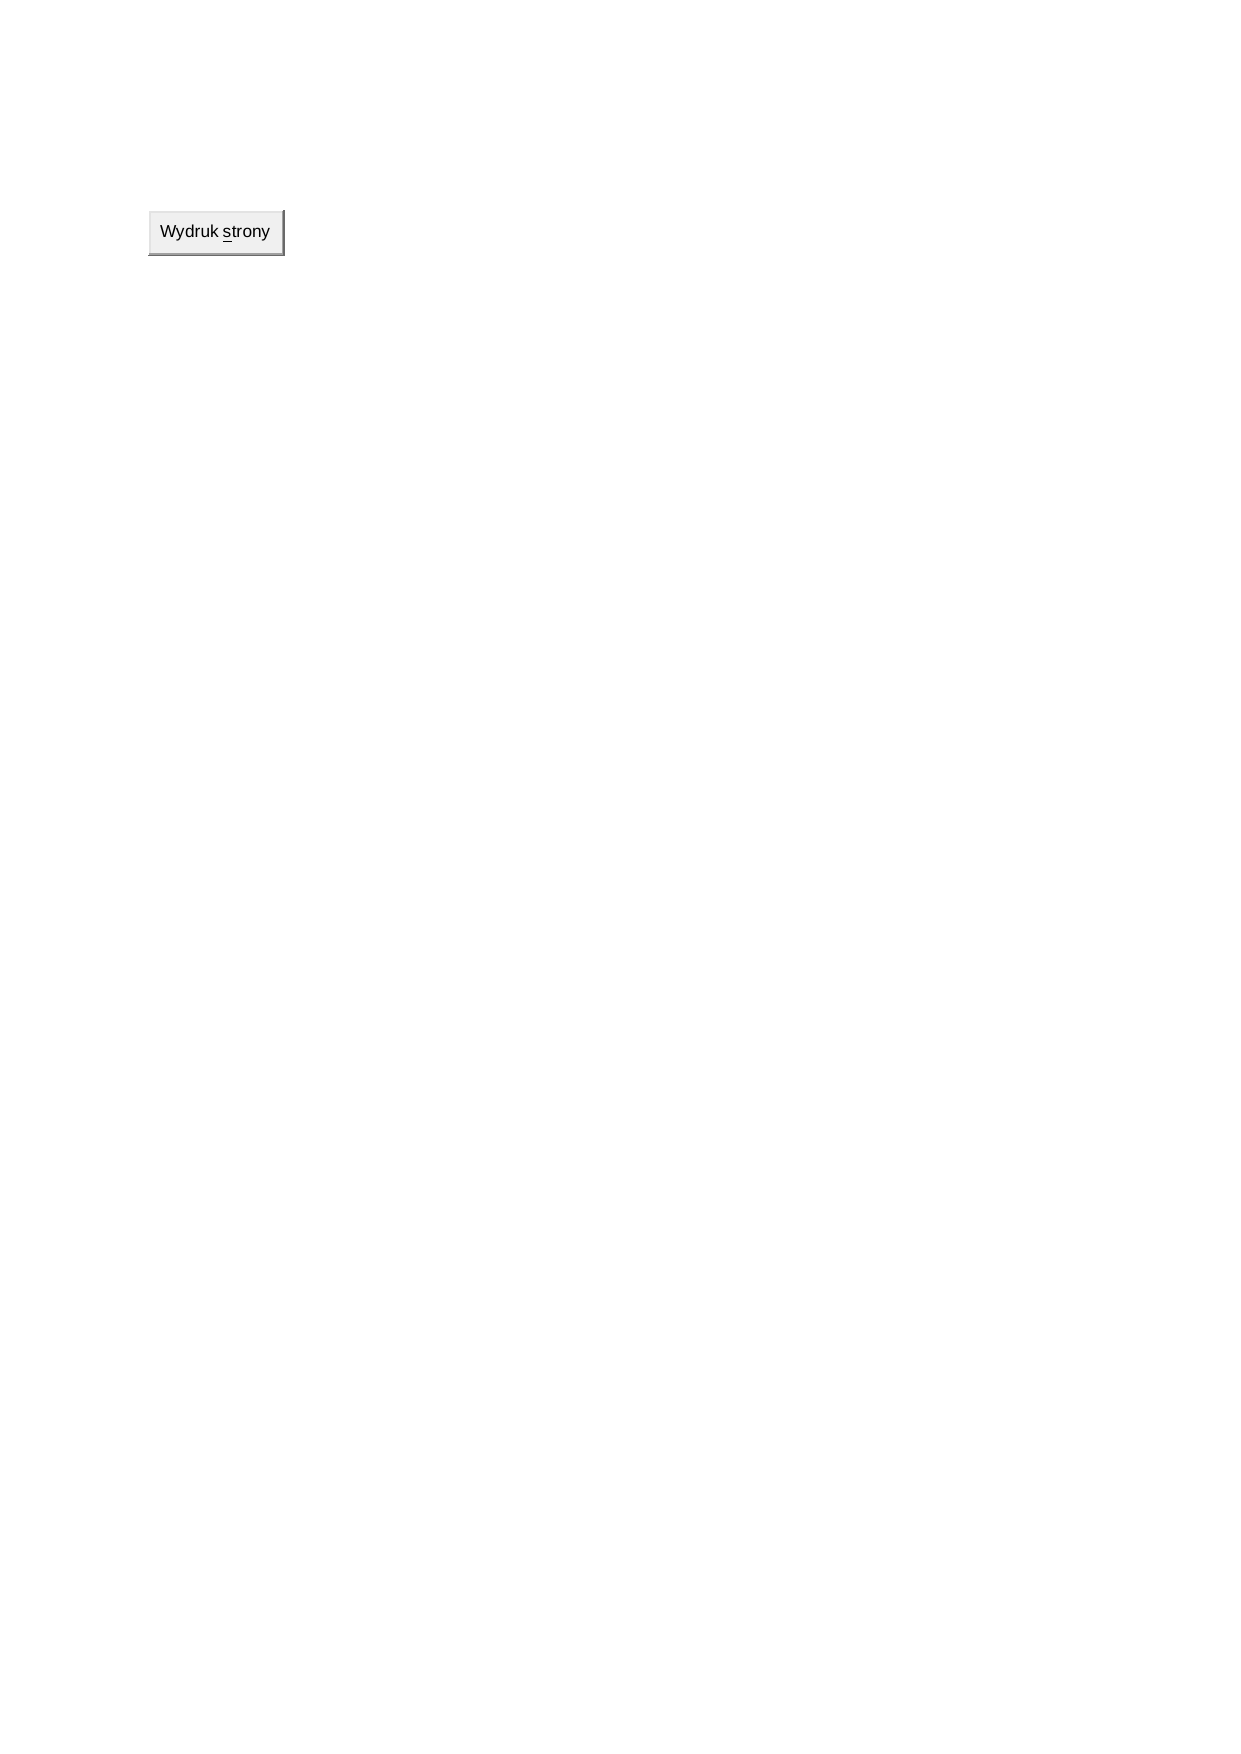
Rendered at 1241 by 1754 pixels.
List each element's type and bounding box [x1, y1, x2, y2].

table_header [146, 208, 293, 258]
